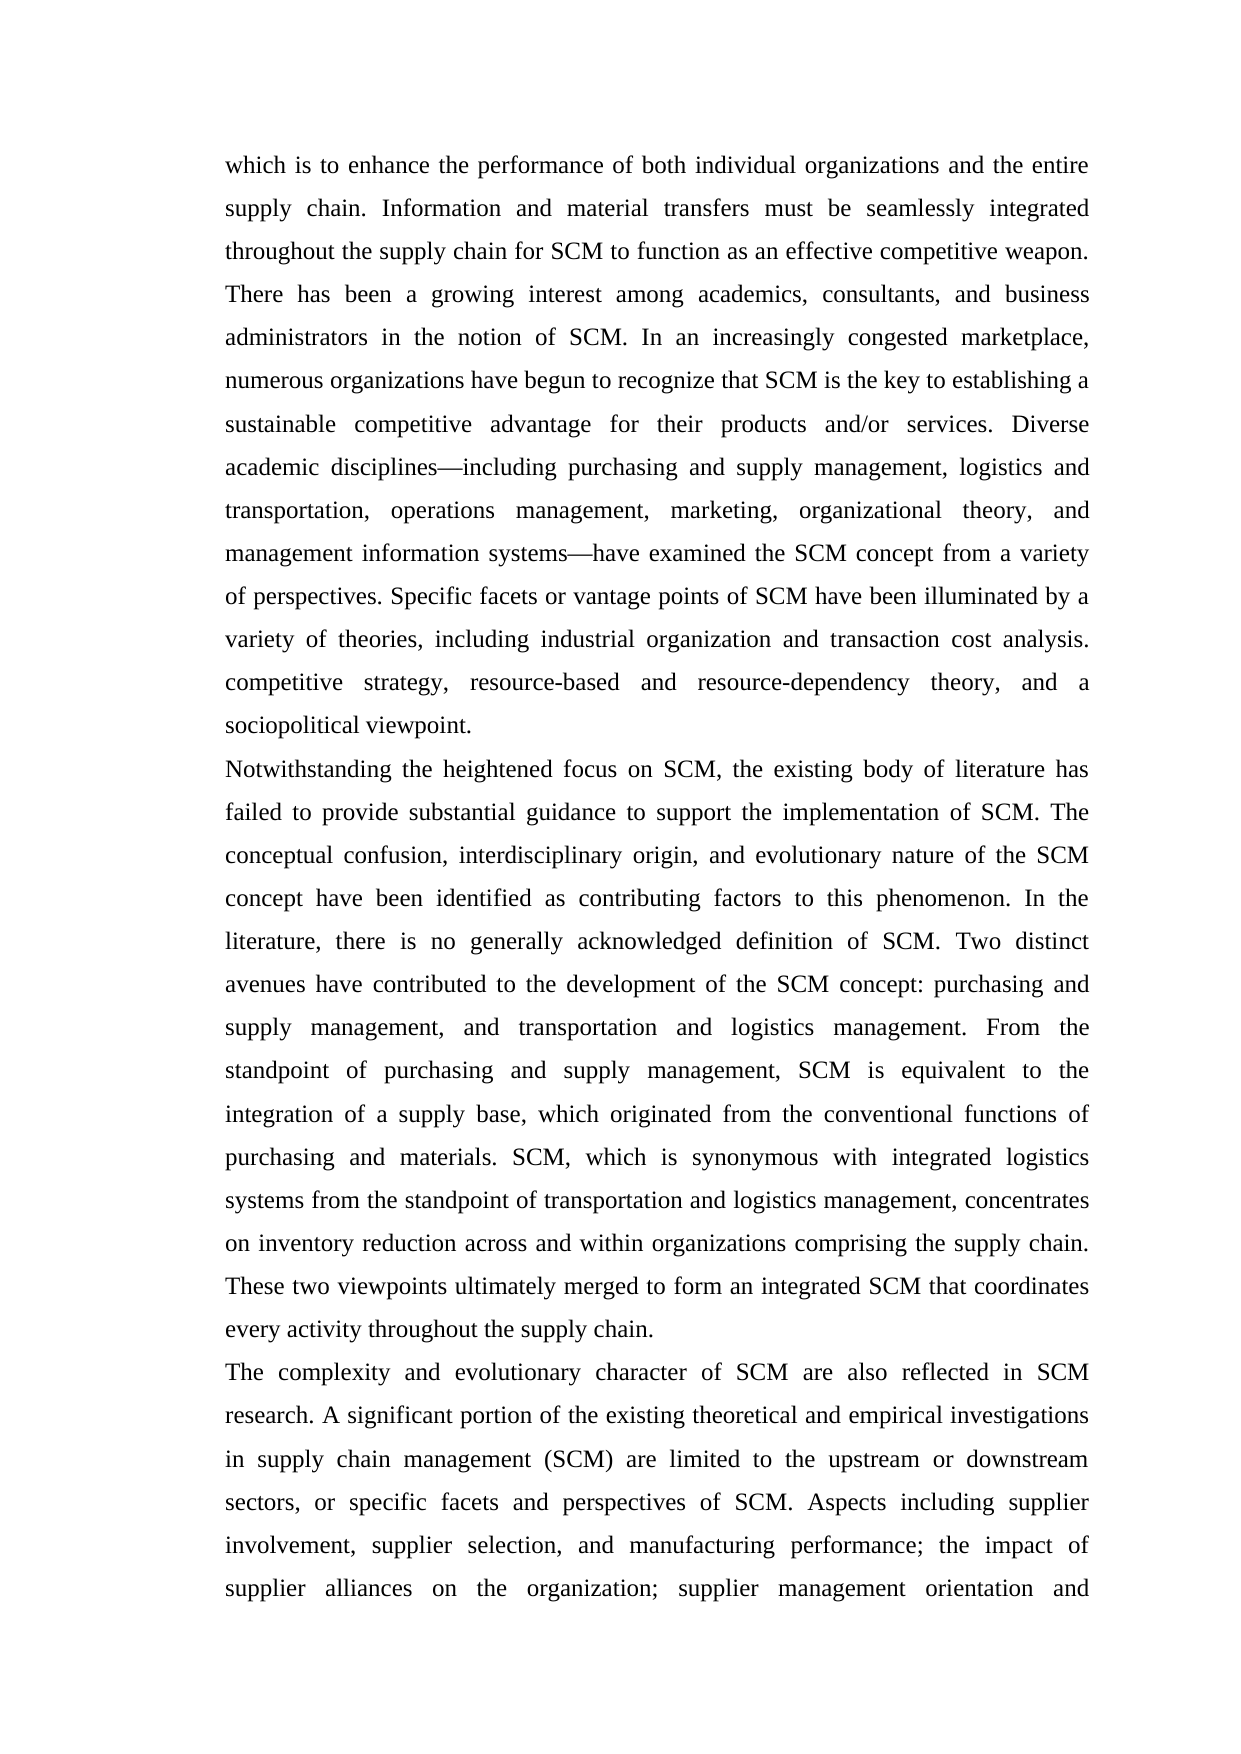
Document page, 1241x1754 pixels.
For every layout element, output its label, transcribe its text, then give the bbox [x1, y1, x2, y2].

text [225, 150, 1090, 739]
text Notwithstanding the heightened focus on SCM, the existing body of literature has failed to provide substantial guidance to support the implementation of SCM. The conceptual confusion, interdisciplinary origin, and evolutionary nature of the SCM concept have been identified as contributing factors to this phenomenon. In the literature, there is no generally acknowledged definition of SCM. Two distinct avenues have contributed to the development of the SCM concept: purchasing and supply management, and transportation and logistics management. From the standpoint of purchasing and supply management, SCM is equivalent to the integration of a supply base, which originated from the conventional functions of purchasing and materials. SCM, which is synonymous with integrated logistics systems from the standpoint of transportation and logistics management, concentrates on inventory reduction across and within organizations comprising the supply chain. These two viewpoints ultimately merged to form an integrated SCM that coordinates every activity throughout the supply chain. [225, 754, 1090, 1343]
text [225, 1357, 1090, 1602]
